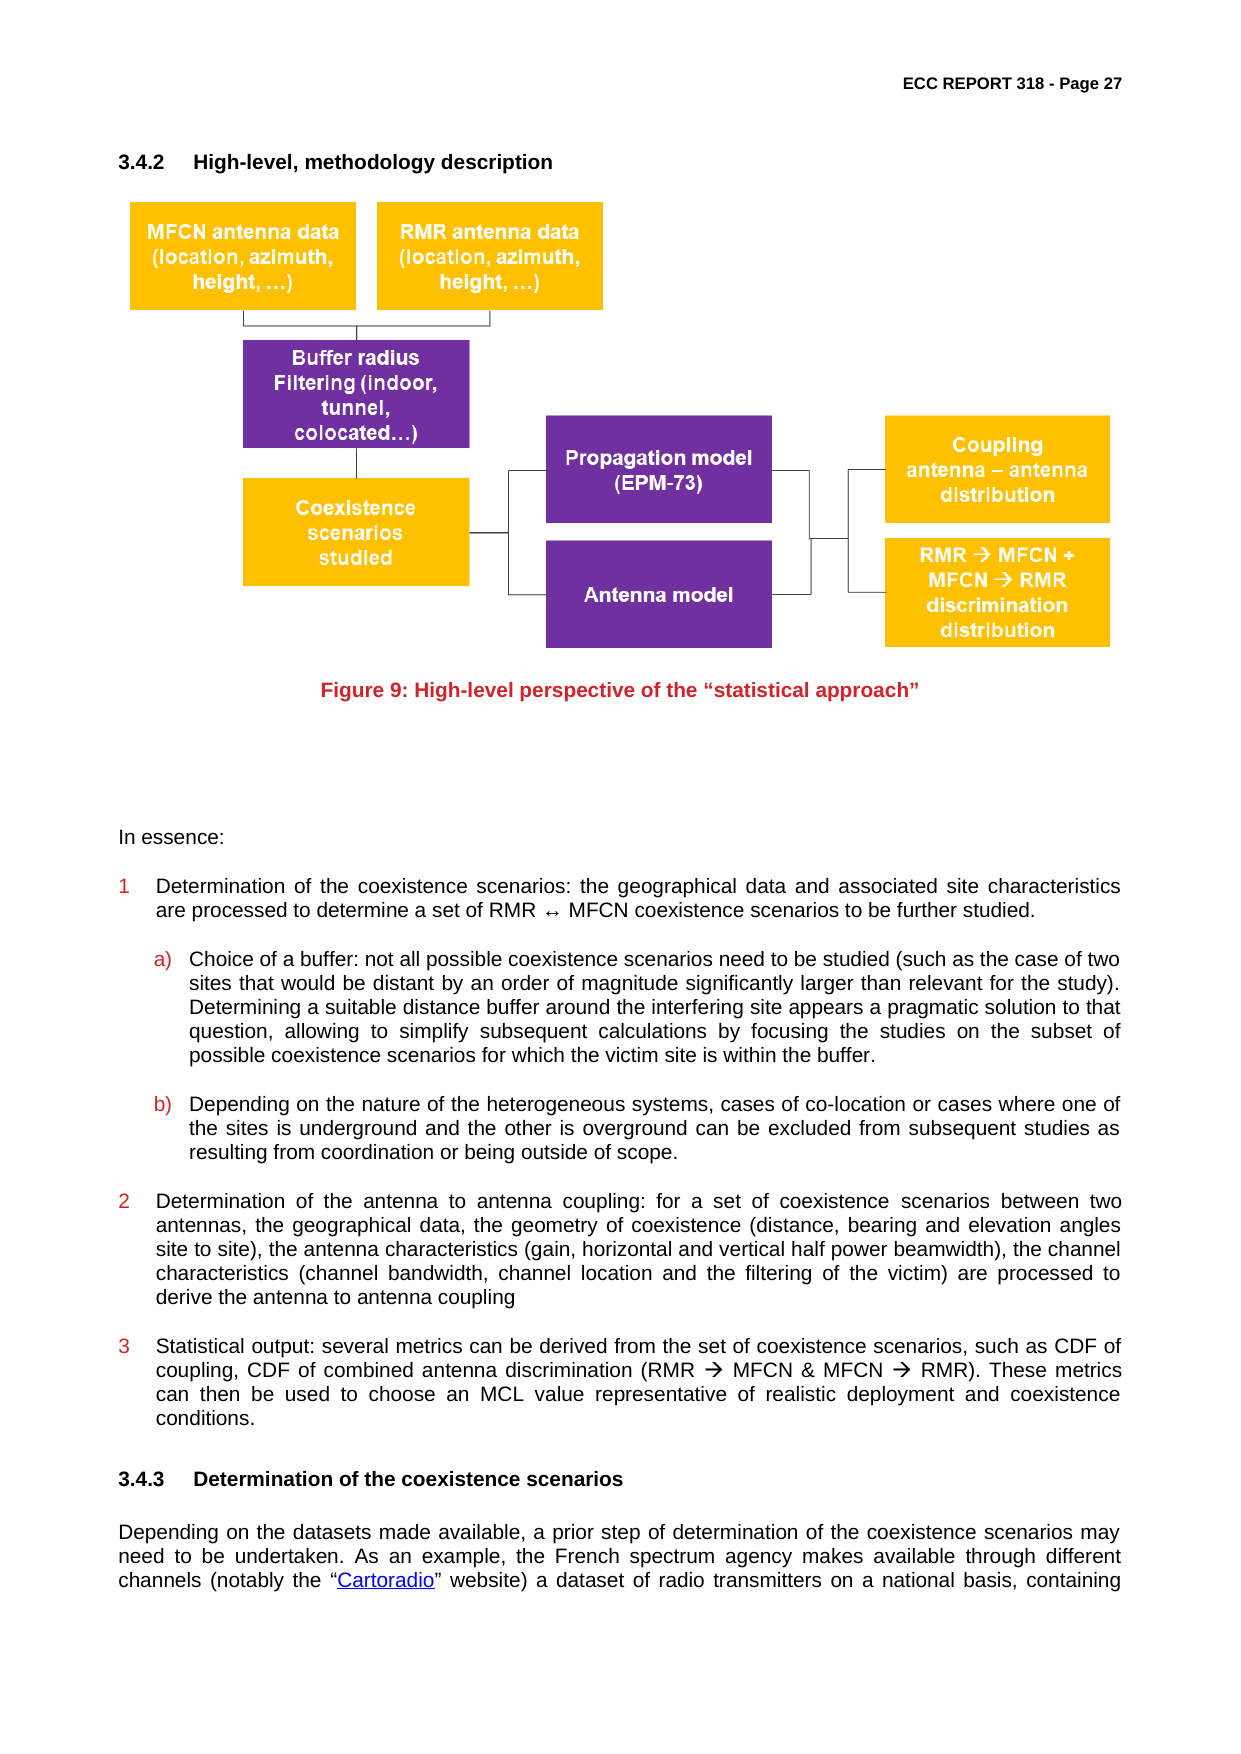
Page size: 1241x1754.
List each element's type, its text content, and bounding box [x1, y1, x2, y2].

list Determination of the antenna to antenna coupling: for a set of coexistence scenarios between two antennas, the geographical data, the geometry of coexistence (distance, bearing and elevation angles site to site), the antenna characteristics (gain, horizontal and vertical half power beamwidth), the channel characteristics (channel bandwidth, channel location and the filtering of the victim) are processed to derive the antenna to antenna coupling [118, 1189, 1122, 1308]
list Choice of a buffer: not all possible coexistence scenarios need to be studied (such as the case of two sites that would be distant by an order of magnitude significantly larger than relevant for the study). Determining a suitable distance buffer around the interfering site appears a pragmatic solution to that question, allowing to simplify subsequent calculations by focusing the studies on the subset of possible coexistence scenarios for which the victim site is within the buffer. [153, 947, 1122, 1067]
subtitle High-level, methodology description [118, 150, 1122, 174]
list Depending on the nature of the heterogeneous systems, cases of co-location or cases where one of the sites is underground and the other is overground can be excluded from subsequent studies as resulting from coordination or being outside of scope. [153, 1092, 1122, 1164]
subtitle Determination of the coexistence scenarios [118, 1467, 1122, 1491]
list Statistical output: several metrics can be derived from the set of coexistence scenarios, such as CDF of coupling, CDF of combined antenna discrimination (RMR MFCN & MFCN RMR). These metrics can then be used to choose an MCL value representative of realistic deployment and coexistence conditions. [118, 1333, 1122, 1429]
picture [130, 202, 1110, 654]
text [118, 1519, 1122, 1591]
list Determination of the coexistence scenarios: the geographical data and associated site characteristics are processed to determine a set of RMR ↔ MFCN coexistence scenarios to be further studied. [118, 874, 1122, 922]
text In essence: [118, 825, 1122, 849]
text Figure 9: High-level perspective of the “statistical approach” [118, 678, 1122, 702]
